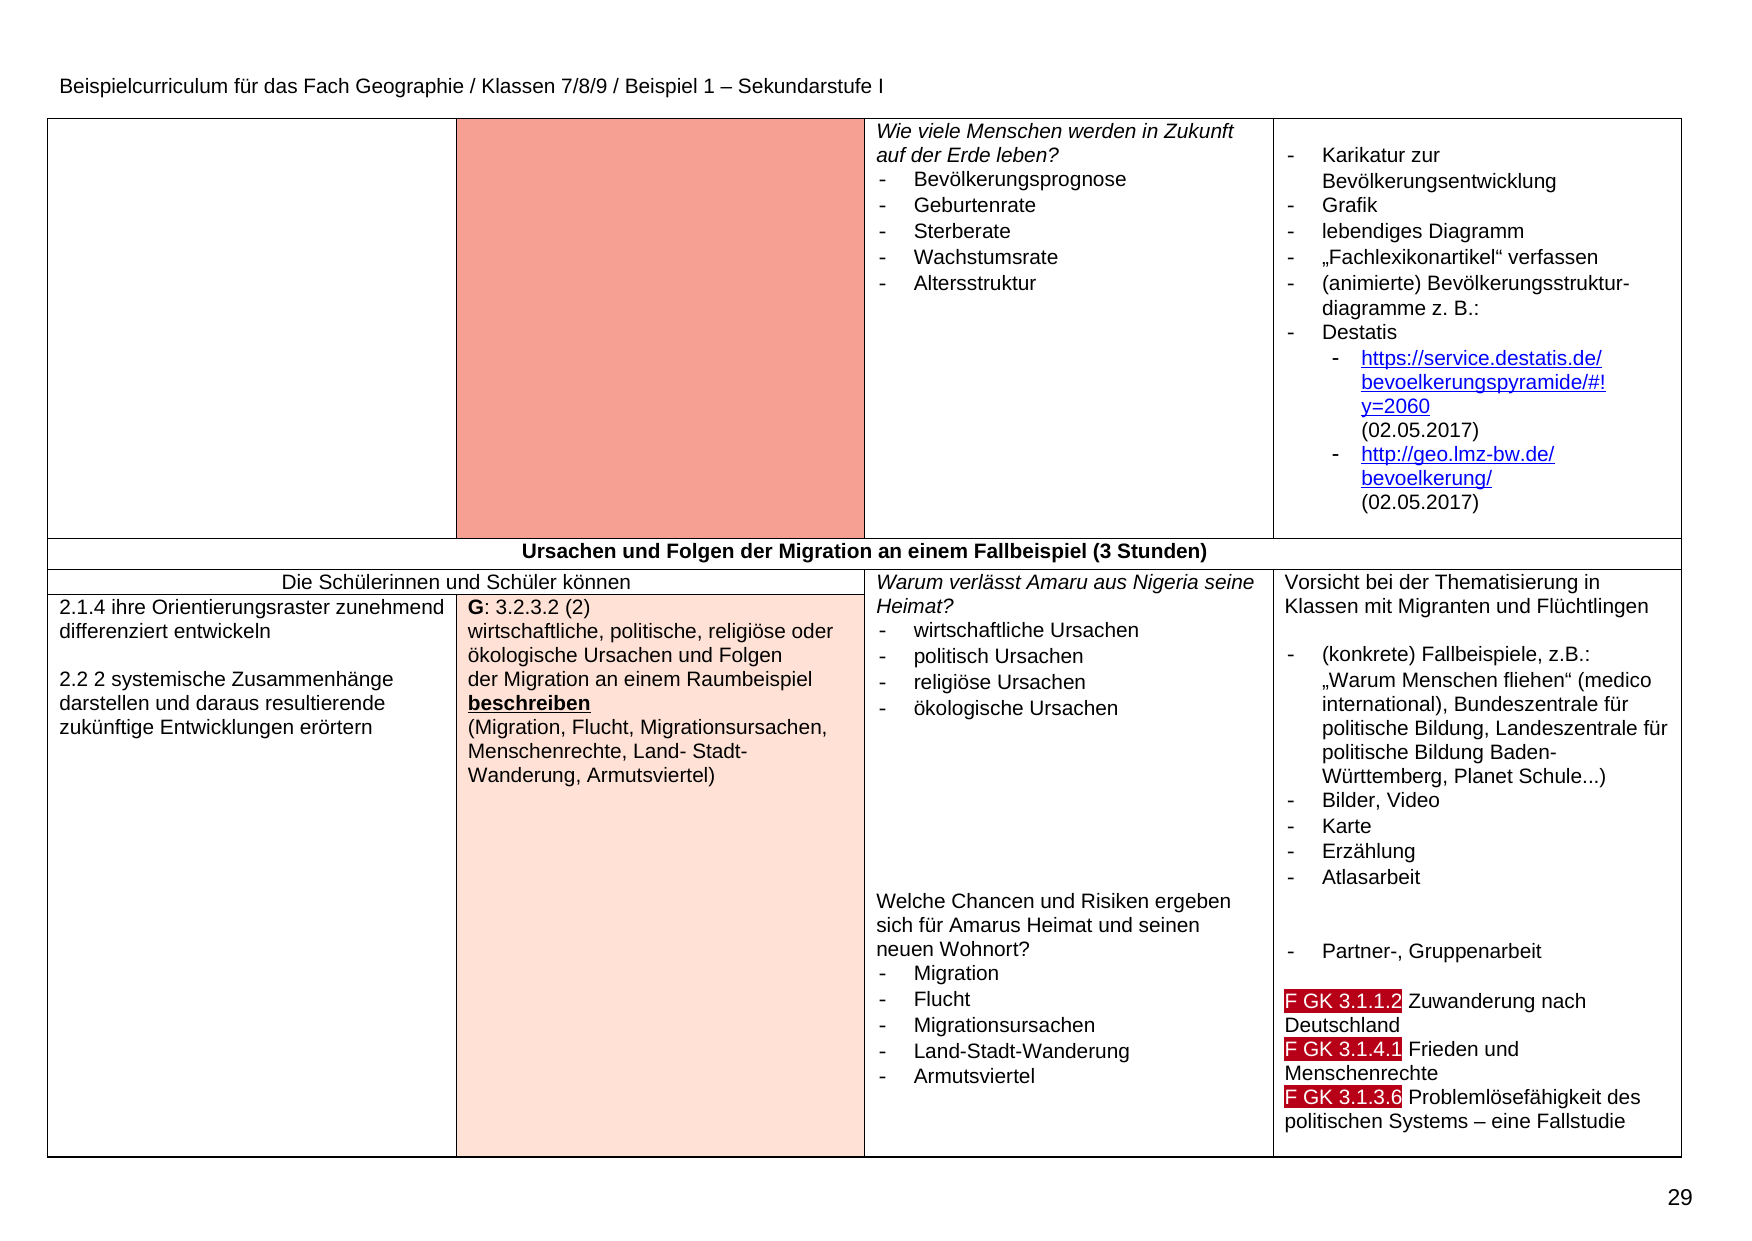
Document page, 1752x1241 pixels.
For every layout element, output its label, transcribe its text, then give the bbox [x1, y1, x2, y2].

table_cell Vorsicht bei der Thematisierung in Klassen mit Migranten und Flüchtlingen (konkrete) Fallbeispiele, z.B.: „Warum Menschen fliehen“ (medico international), Bundeszentrale für politische Bildung, Landeszentrale für politische Bildung Baden-Württemberg, Planet Schule...) Bilder, Video Karte Erzählung Atlasarbeit Partner-, Gruppenarbeit F GK 3.1.1.2 Zuwanderung nach Deutschland F GK 3.1.4.1 Frieden und Menschenrechte F GK 3.1.3.6 Problemlösefähigkeit des politischen Systems – eine Fallstudie L BTV Toleranz, Solidarität, Inklusion, Antidiskriminierung L BNE Kriterien für nachhaltigkeits-fördernde und -hemmende Handlungen [1274, 570, 1681, 1156]
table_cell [48, 595, 456, 1156]
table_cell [1274, 119, 1681, 538]
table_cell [457, 119, 864, 538]
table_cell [457, 595, 864, 1156]
table_cell Die Schülerinnen und Schüler können [48, 570, 864, 594]
table_cell Ursachen und Folgen der Migration an einem Fallbeispiel (3 Stunden) [48, 539, 1681, 569]
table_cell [865, 119, 1273, 538]
